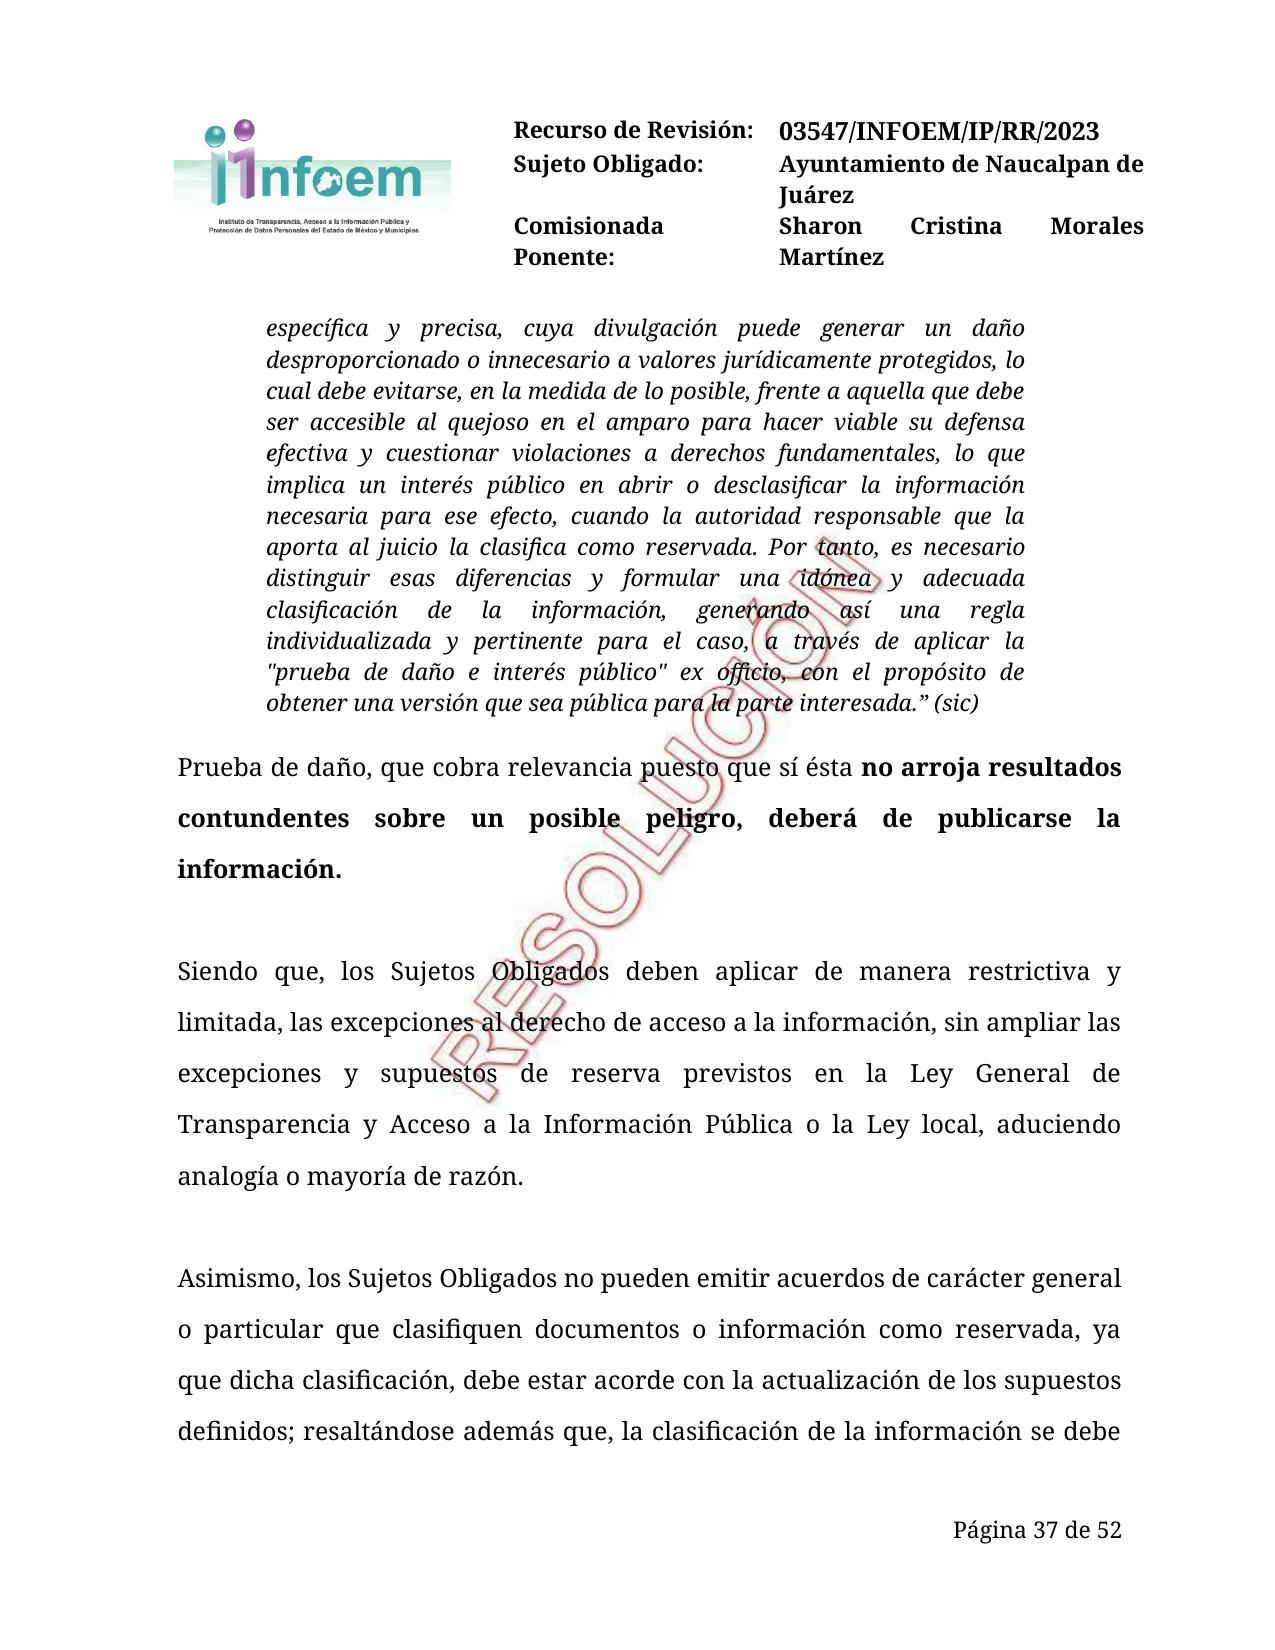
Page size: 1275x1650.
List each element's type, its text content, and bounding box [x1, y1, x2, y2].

text Prueba de daño, que cobra relevancia puesto que sí ésta no arroja resultados contundentes sobre un posible peligro, deberá de publicarse la información. [177, 750, 1122, 886]
text Siendo que, los Sujetos Obligados deben aplicar de manera restrictiva y limitada, las excepciones al derecho de acceso a la información, sin ampliar las excepciones y supuestos de reserva previstos en la Ley General de Transparencia y Acceso a la Información Pública o la Ley local, aduciendo analogía o mayoría de razón. [177, 954, 1122, 1192]
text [177, 1260, 1122, 1447]
picture [89, 113, 1215, 1620]
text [266, 312, 1028, 718]
